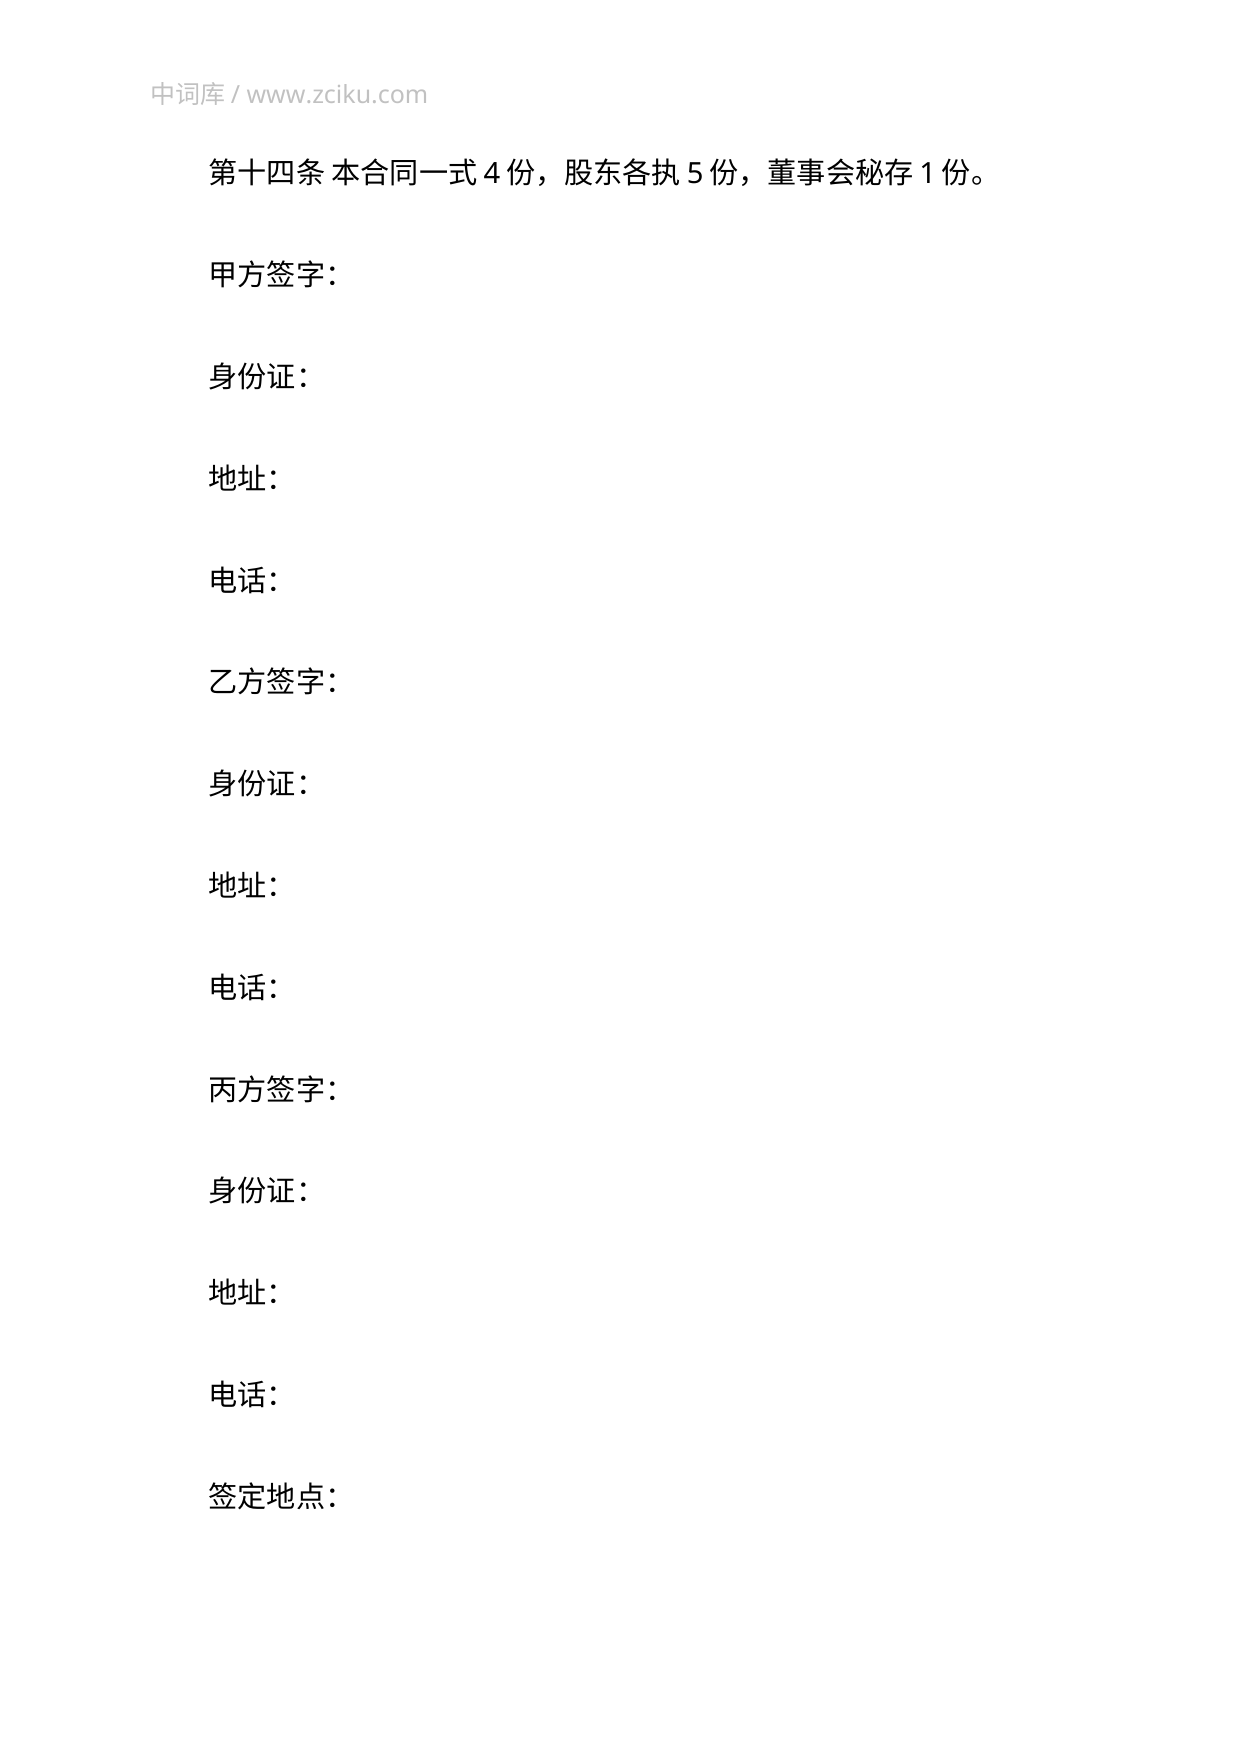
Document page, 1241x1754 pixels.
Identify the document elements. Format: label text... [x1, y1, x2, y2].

text 丙方签字： [150, 1066, 1090, 1108]
text 第十四条 本合同一式4份，股东各执5份，董事会秘存1份。 [150, 150, 1090, 192]
text 电话： [150, 557, 1090, 599]
text 地址： [150, 863, 1090, 905]
text 身份证： [150, 354, 1090, 396]
text 甲方签字： [150, 252, 1090, 294]
text 地址： [150, 1270, 1090, 1312]
text 身份证： [150, 761, 1090, 803]
text 身份证： [150, 1168, 1090, 1210]
text 乙方签字： [150, 659, 1090, 701]
text 地址： [150, 456, 1090, 498]
text 电话： [150, 964, 1090, 1007]
text 电话： [150, 1371, 1090, 1414]
text 签定地点： [150, 1473, 1090, 1516]
